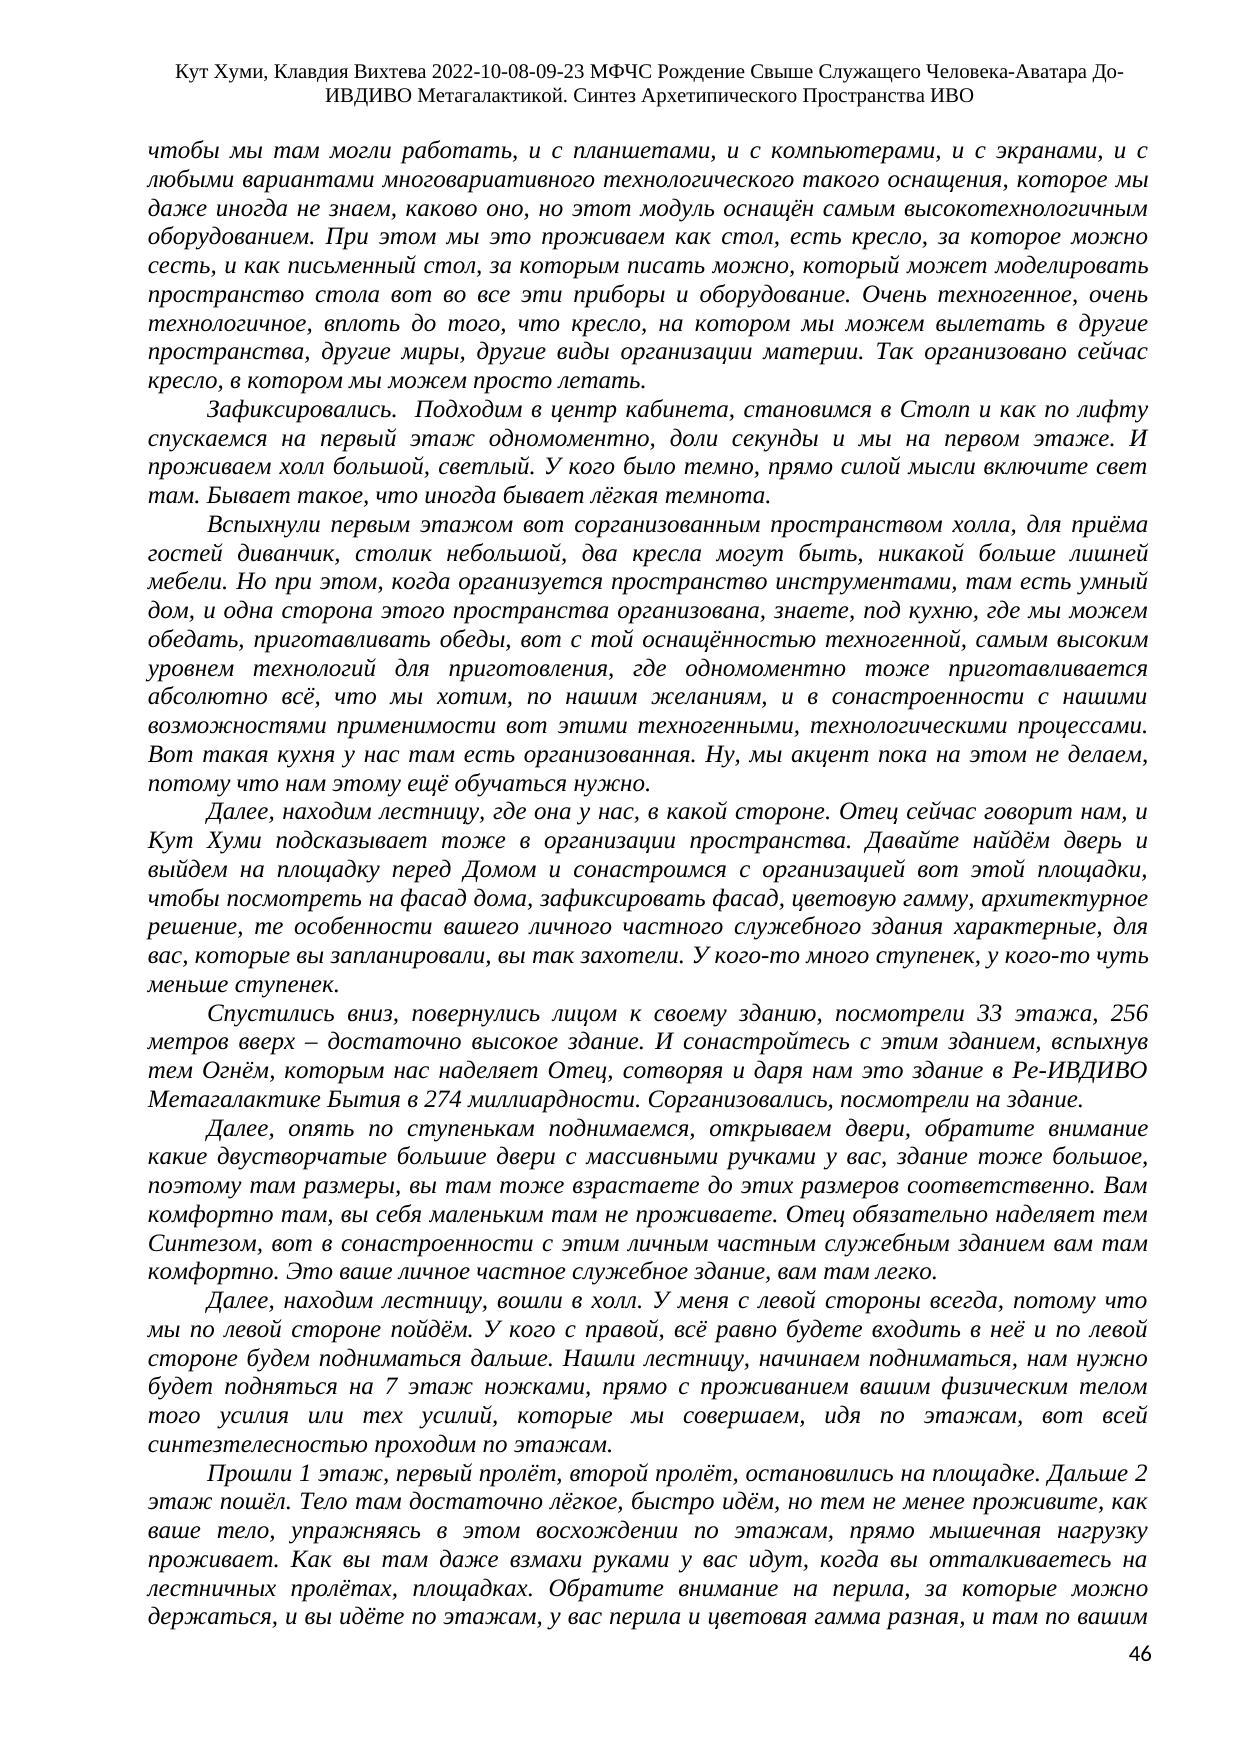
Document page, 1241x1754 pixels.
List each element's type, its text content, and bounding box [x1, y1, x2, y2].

text Вспыхнули первым этажом вот сорганизованным пространством холла, для приёма гостей диванчик, столик небольшой, два кресла могут быть, никакой больше лишней мебели. Но при этом, когда организуется пространство инструментами, там есть умный дом, и одна сторона этого пространства организована, знаете, под кухню, где мы можем обедать, приготавливать обеды, вот с той оснащённостью техногенной, самым высоким уровнем технологий для приготовления, где одномоментно тоже приготавливается абсолютно всё, что мы хотим, по нашим желаниям, и в сонастроенности с нашими возможностями применимости вот этими техногенными, технологическими процессами. Вот такая кухня у нас там есть организованная. Ну, мы акцент пока на этом не делаем, потому что нам этому ещё обучаться нужно. [148, 509, 1152, 796]
text Далее, опять по ступенькам поднимаемся, открываем двери, обратите внимание какие двустворчатые большие двери с массивными ручками у вас, здание тоже большое, поэтому там размеры, вы там тоже взрастаете до этих размеров соответственно. Вам комфортно там, вы себя маленьким там не проживаете. Отец обязательно наделяет тем Синтезом, вот в сонастроенности с этим личным частным служебным зданием вам там комфортно. Это ваше личное частное служебное здание, вам там легко. [148, 1113, 1152, 1285]
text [148, 135, 1152, 394]
text Далее, находим лестницу, вошли в холл. У меня с левой стороны всегда, потому что мы по левой стороне пойдём. У кого с правой, всё равно будете входить в неё и по левой стороне будем подниматься дальше. Нашли лестницу, начинаем подниматься, нам нужно будет подняться на 7 этаж ножками, прямо с проживанием вашим физическим телом того усилия или тех усилий, которые мы совершаем, идя по этажам, вот всей синтезтелесностью проходим по этажам. [148, 1285, 1152, 1458]
text Далее, находим лестницу, где она у нас, в какой стороне. Отец сейчас говорит нам, и Кут Хуми подсказывает тоже в организации пространства. Давайте найдём дверь и выйдем на площадку перед Домом и сонастроимся с организацией вот этой площадки, чтобы посмотреть на фасад дома, зафиксировать фасад, цветовую гамму, архитектурное решение, те особенности вашего личного частного служебного здания характерные, для вас, которые вы запланировали, вы так захотели. У кого-то много ступенек, у кого-то чуть меньше ступенек. [148, 796, 1152, 998]
text Спустились вниз, повернулись лицом к своему зданию, посмотрели 33 этажа, 256 метров вверх – достаточно высокое здание. И сонастройтесь с этим зданием, вспыхнув тем Огнём, которым нас наделяет Отец, сотворяя и даря нам это здание в Ре-ИВДИВО Метагалактике Бытия в 274 миллиардности. Сорганизовались, посмотрели на здание. [148, 998, 1152, 1113]
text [148, 1458, 1152, 1630]
text Зафиксировались. Подходим в центр кабинета, становимся в Столп и как по лифту спускаемся на первый этаж одномоментно, доли секунды и мы на первом этаже. И проживаем холл большой, светлый. У кого было темно, прямо силой мысли включите свет там. Бывает такое, что иногда бывает лёгкая темнота. [148, 394, 1152, 509]
